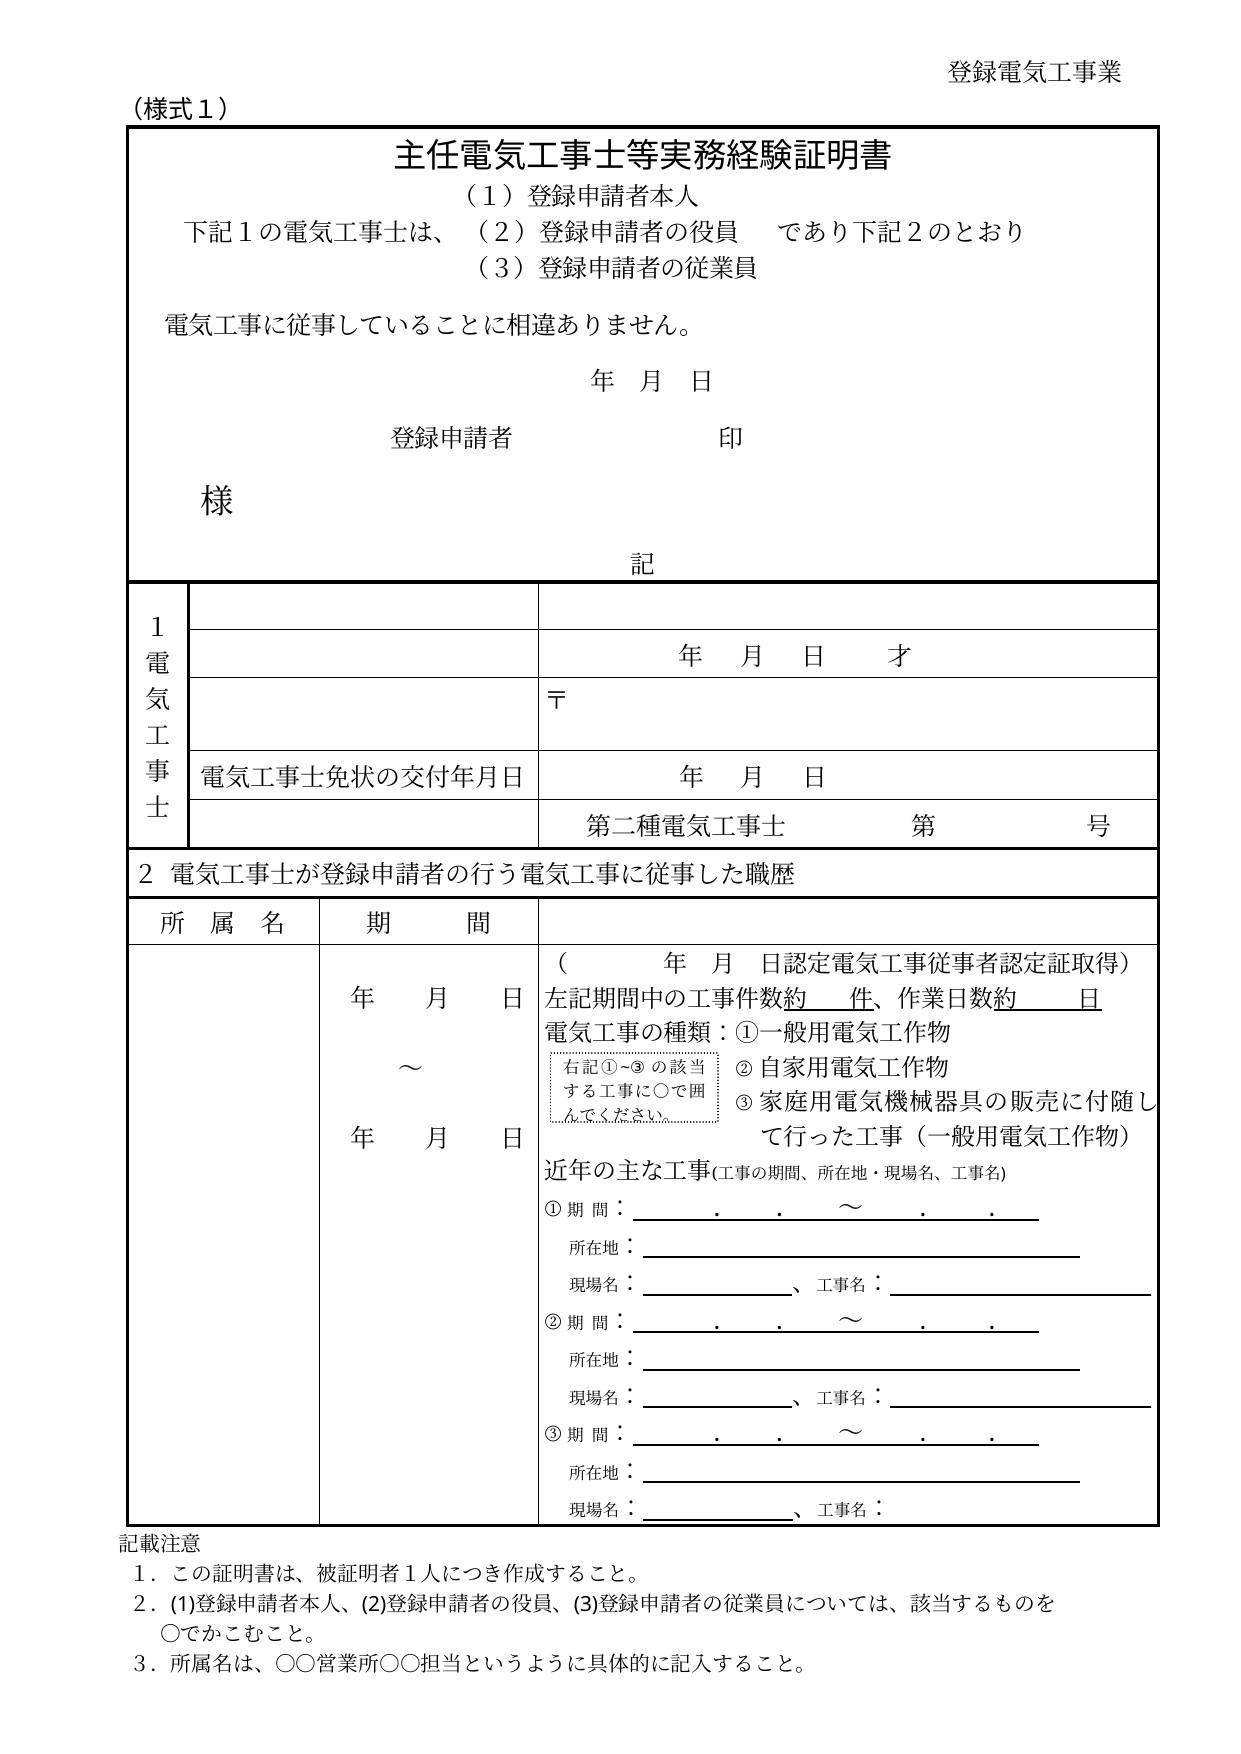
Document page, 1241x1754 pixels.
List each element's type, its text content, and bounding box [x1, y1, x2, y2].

table_cell 年 月 日 才 [539, 630, 1157, 677]
text ３．所属名は、○○営業所○○担当というように具体的に記入すること。 [118, 1647, 1122, 1677]
text 記載注意 [118, 1527, 1122, 1557]
table_cell [190, 800, 538, 847]
table_cell １ 電 気 工 事 士 [129, 584, 187, 847]
table_cell （ 年 月 日認定電気工事従事者認定証取得） 左記期間中の工事件数約 件、作業日数約 日 電気工事の種類：①一般用電気工作物 ②自家用電気工作物 ③家庭用電気機械器具の販売に付随して行った工事（一般用電気工作物） 近年の主な工事(工事の期間、所在地・現場名、工事名) ①期 間： . . ～ . . 所在地： 現場名： 、工事名： ②期 間： . . ～ . . 所在地： 現場名： 、工事名： ③期 間： . . ～ . . 所在地： 現場名： 、工事名： [539, 945, 1157, 1524]
table_cell [539, 899, 1157, 944]
table_cell [190, 678, 538, 750]
table_header 主任電気工事士等実務経験証明書 （１）登録申請者本人 下記１の電気工事士は、 （２）登録申請者の役員 であり下記２のとおり （３）登録申請者の従業員 電気工事に従事していることに相違ありません。 年 月 日 登録申請者 印 様 記 [129, 129, 1157, 580]
table_cell 第二種電気工事士 第 号 [539, 800, 1157, 847]
text １．この証明書は、被証明者１人につき作成すること。 [118, 1557, 1122, 1587]
table_cell 所 属 名 [129, 899, 319, 944]
text （様式１） [118, 89, 1122, 125]
table_cell 〒 [539, 678, 1157, 750]
table_cell [539, 584, 1157, 629]
table_cell 期 間 [320, 899, 538, 944]
table_cell [129, 945, 319, 1524]
table_cell 電気工事士免状の交付年月日 [190, 751, 538, 799]
table_cell 年 月 日 [539, 751, 1157, 799]
table_cell [190, 630, 538, 677]
table_cell 年 月 日 ～ 年 月 日 [320, 945, 538, 1524]
table_cell [190, 584, 538, 629]
text ○でかこむこと。 [118, 1617, 1122, 1647]
table_cell ２ 電気工事士が登録申請者の行う電気工事に従事した職歴 [129, 850, 1157, 896]
text ２．(1)登録申請者本人、(2)登録申請者の役員、(3)登録申請者の従業員については、該当するものを [118, 1587, 1122, 1617]
